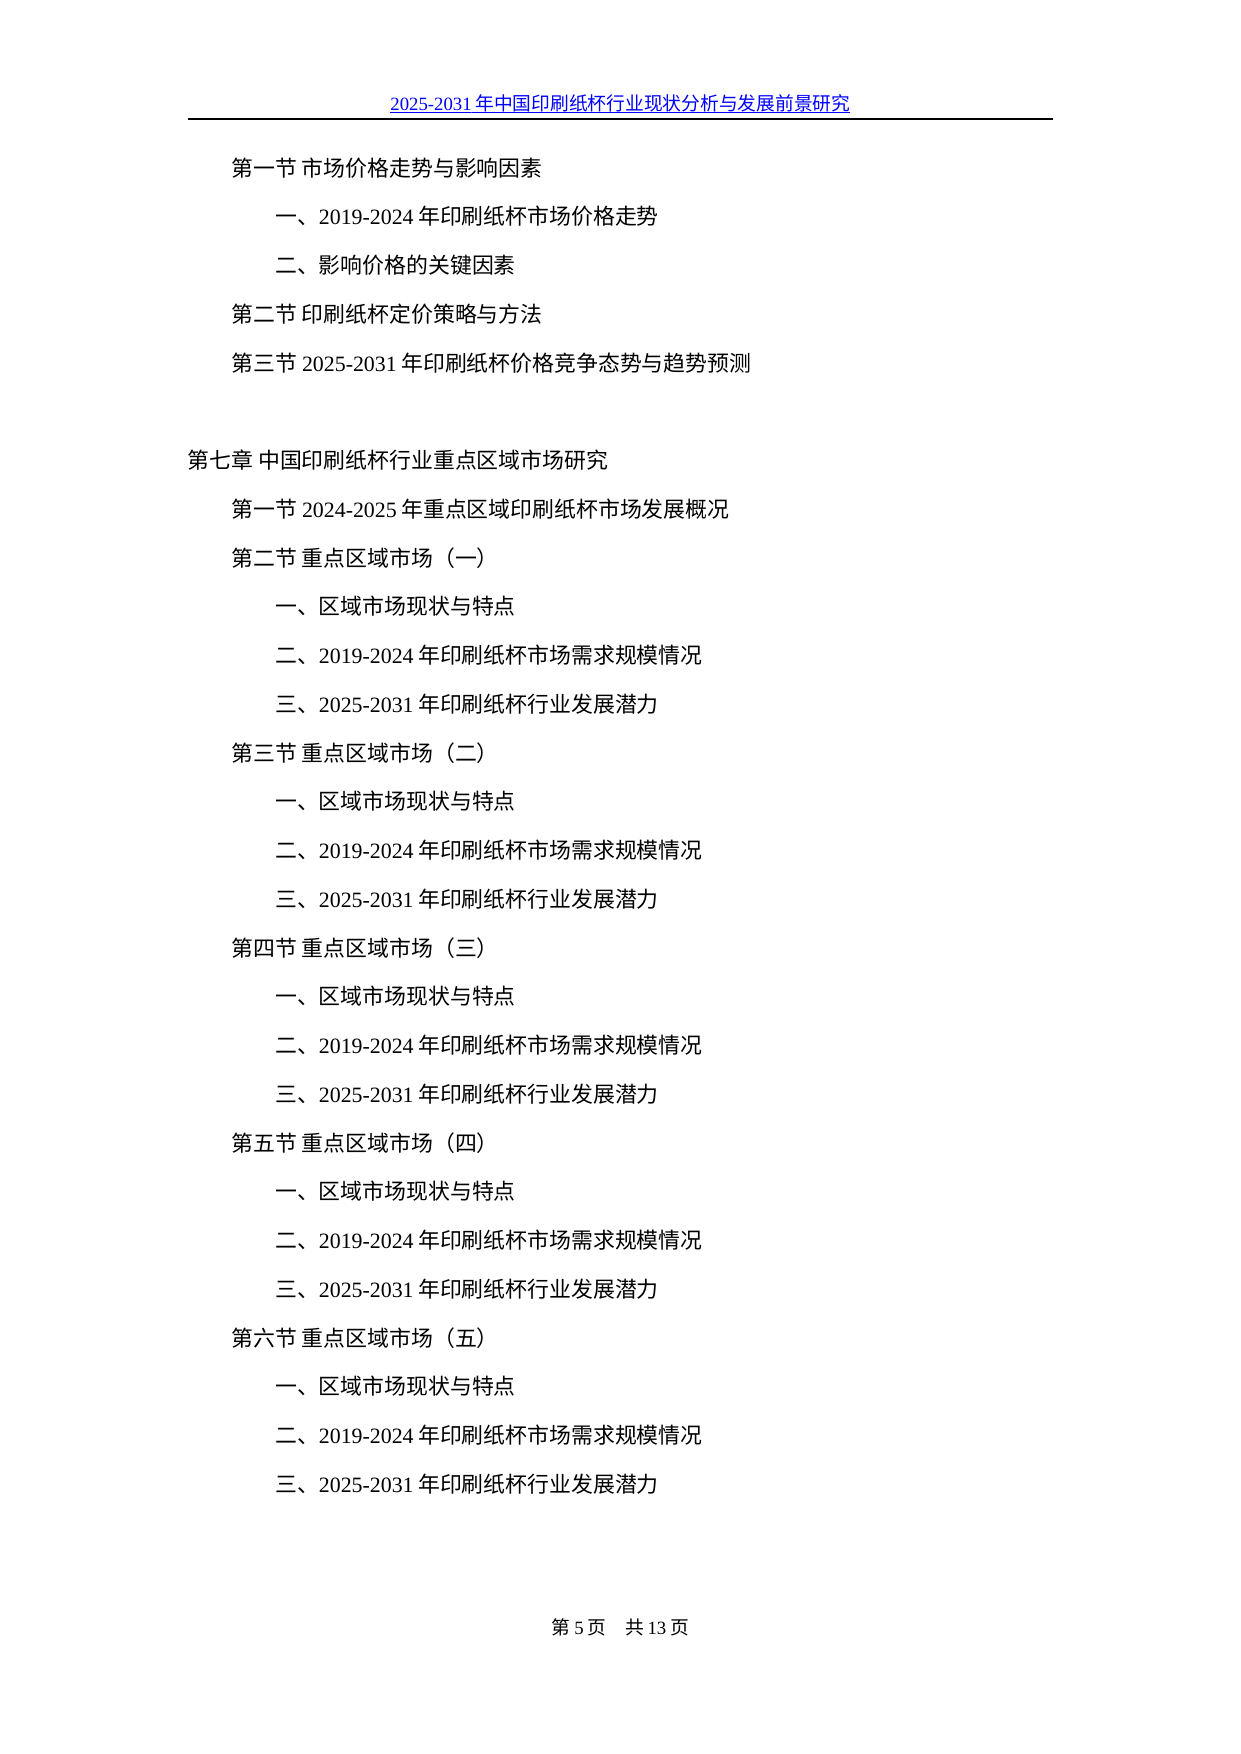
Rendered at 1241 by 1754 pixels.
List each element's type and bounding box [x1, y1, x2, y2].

text [187, 150, 1053, 1499]
